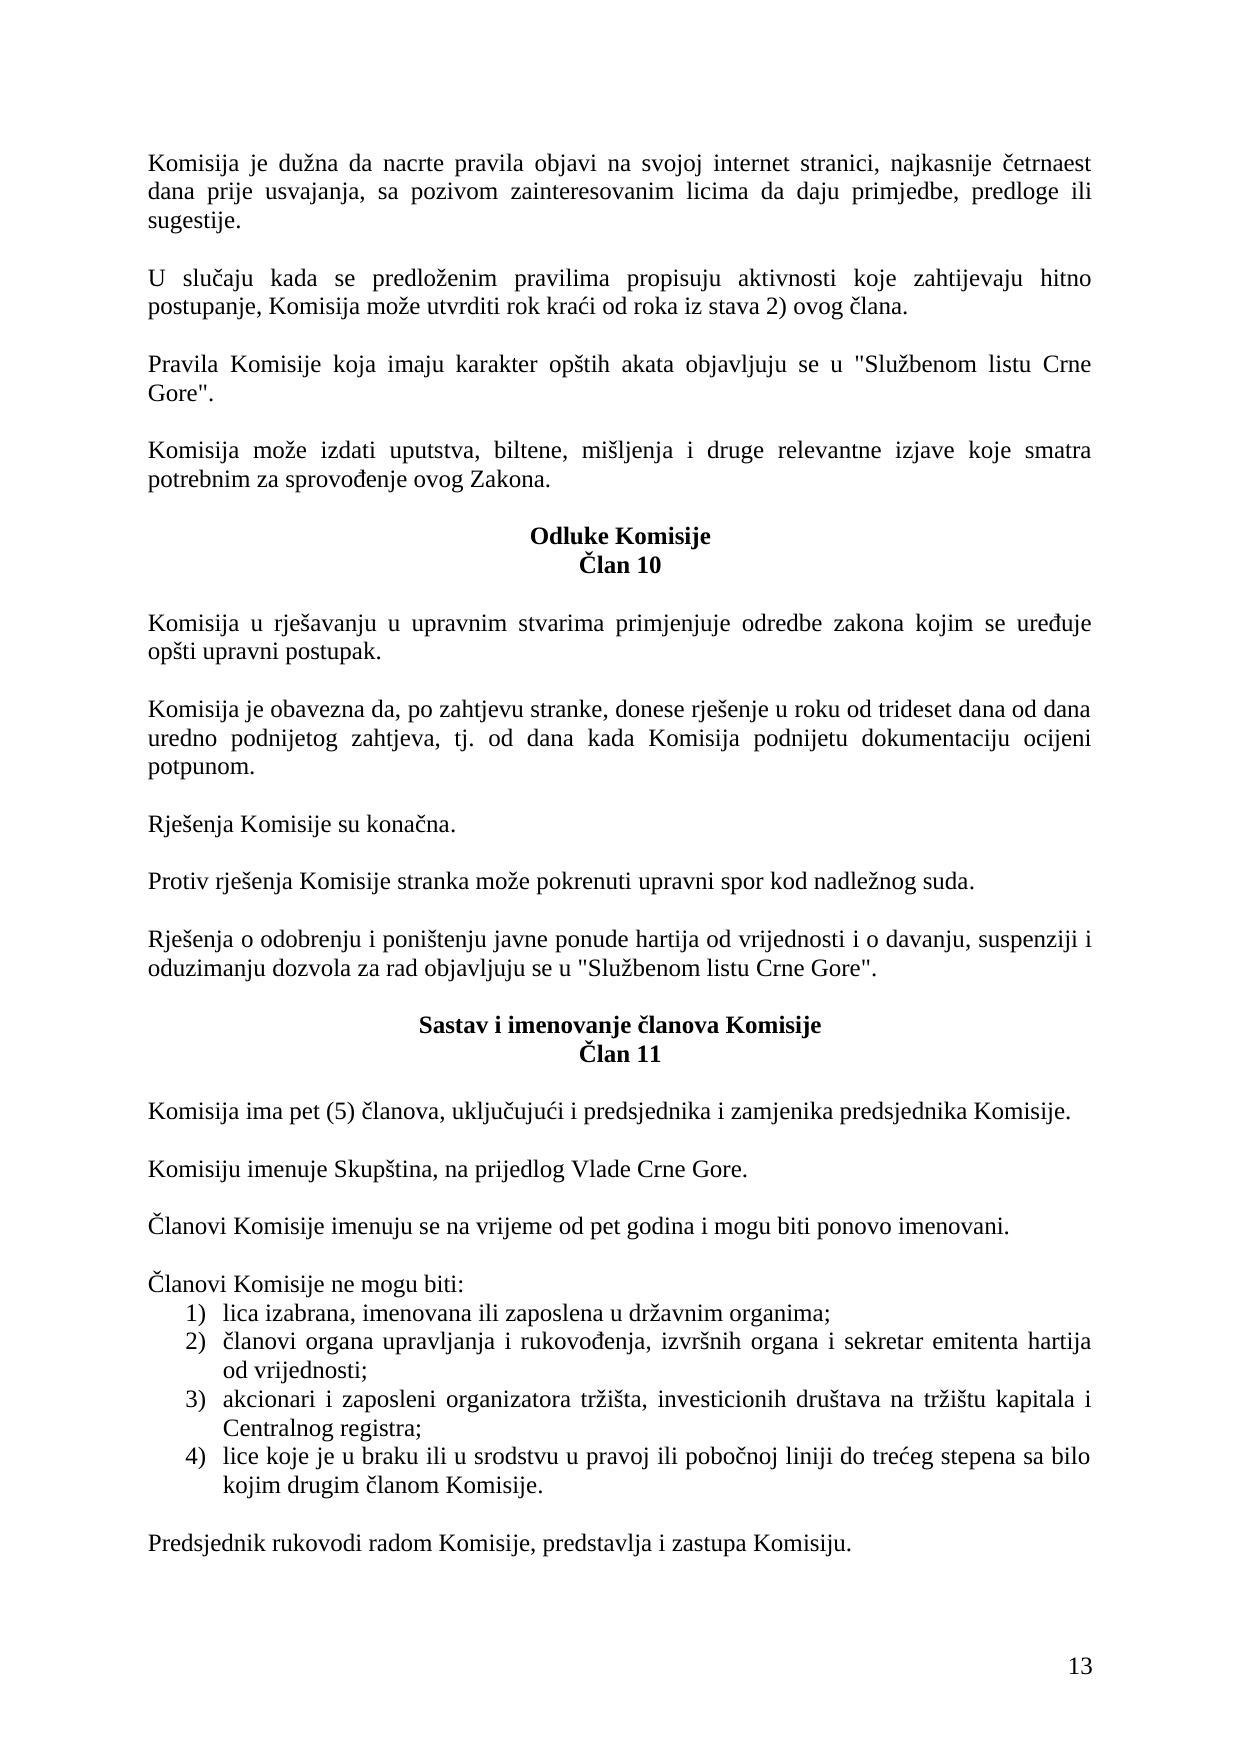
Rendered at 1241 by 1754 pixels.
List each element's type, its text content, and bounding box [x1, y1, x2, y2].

text Protiv rješenja Komisije stranka može pokrenuti upravni spor kod nadležnog suda. [148, 866, 1092, 895]
text Komisija u rješavanju u upravnim stvarima primjenjuje odredbe zakona kojim se uređuje opšti upravni postupak. [148, 608, 1092, 665]
text Članovi Komisije ne mogu biti: [148, 1269, 1092, 1298]
text Član 11 [148, 1039, 1092, 1068]
list akcionari i zaposleni organizatora tržišta, investicionih društava na tržištu kapitala i Centralnog registra; [185, 1384, 1092, 1441]
list lica izabrana, imenovana ili zaposlena u državnim organima; [185, 1298, 1092, 1326]
text Komisija je obavezna da, po zahtjevu stranke, donese rješenje u roku od trideset dana od dana uredno podnijetog zahtjeva, tj. od dana kada Komisija podnijetu dokumentaciju ocijeni potpunom. [148, 694, 1092, 780]
list Komisija ima pet (5) članova, uključujući i predsjednika i zamjenika predsjednika Komisije. [148, 1096, 1092, 1125]
text Rješenja o odobrenju i poništenju javne ponude hartija od vrijednosti i o davanju, suspenziji i oduzimanju dozvola za rad objavljuju se u "Službenom listu Crne Gore". [148, 924, 1092, 981]
list Pravila Komisije koja imaju karakter opštih akata objavljuju se u "Službenom listu Crne Gore". [148, 349, 1092, 406]
list Komisija može izdati uputstva, biltene, mišljenja i druge relevantne izjave koje smatra potrebnim za sprovođenje ovog Zakona. [148, 435, 1092, 493]
text Odluke Komisije [148, 521, 1092, 550]
text Član 10 [148, 550, 1092, 579]
list Komisija je dužna da nacrte pravila objavi na svojoj internet stranici, najkasnije četrnaest dana prije usvajanja, sa pozivom zainteresovanim licima da daju primjedbe, predloge ili sugestije. [148, 148, 1092, 234]
list članovi organa upravljanja i rukovođenja, izvršnih organa i sekretar emitenta hartija od vrijednosti; [185, 1326, 1092, 1384]
text Sastav i imenovanje članova Komisije [148, 1010, 1092, 1039]
list Članovi Komisije imenuju se na vrijeme od pet godina i mogu biti ponovo imenovani. [148, 1211, 1092, 1240]
list lice koje je u braku ili u srodstvu u pravoj ili pobočnoj liniji do trećeg stepena sa bilo kojim drugim članom Komisije. [185, 1441, 1092, 1499]
list Komisiju imenuje Skupština, na prijedlog Vlade Crne Gore. [148, 1154, 1092, 1183]
list U slučaju kada se predloženim pravilima propisuju aktivnosti koje zahtijevaju hitno postupanje, Komisija može utvrditi rok kraći od roka iz stava 2) ovog člana. [148, 263, 1092, 320]
text Predsjednik rukovodi radom Komisije, predstavlja i zastupa Komisiju. [148, 1528, 1092, 1556]
text Rješenja Komisije su konačna. [148, 809, 1092, 838]
